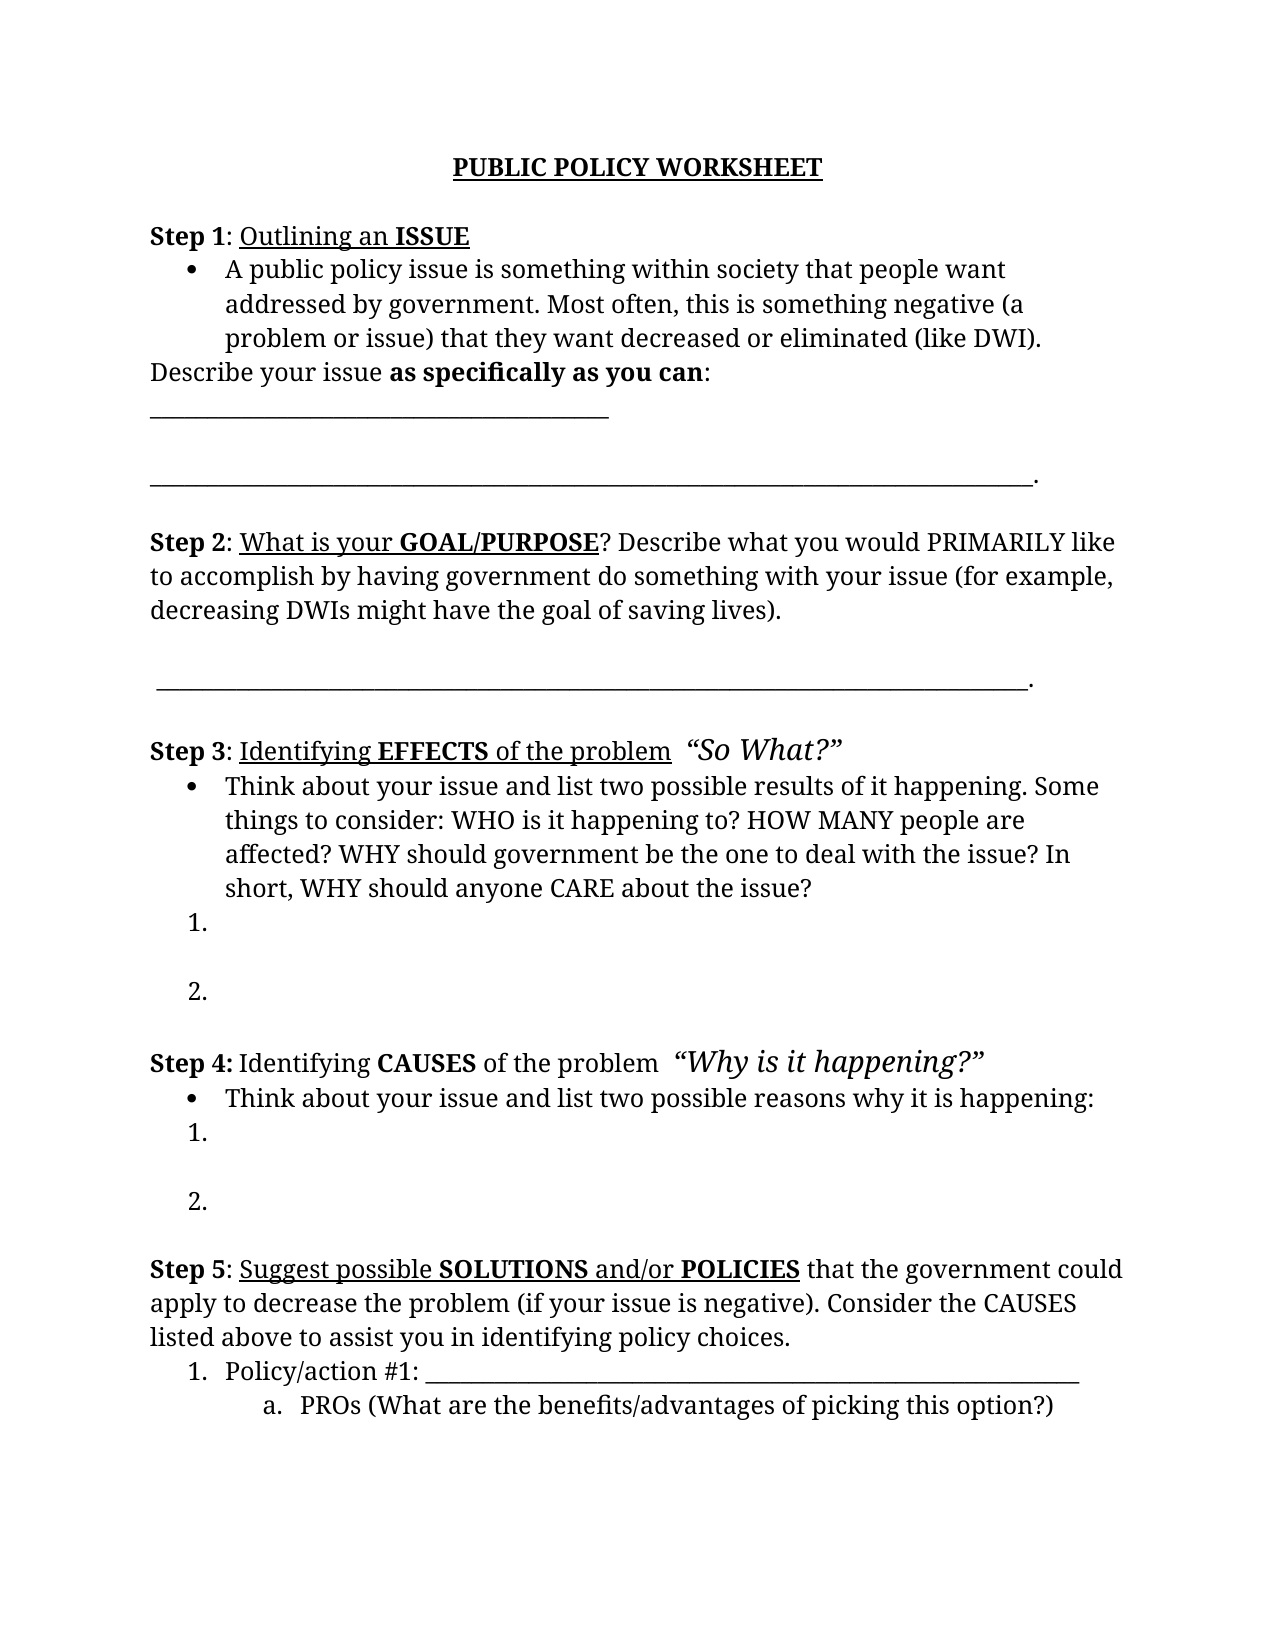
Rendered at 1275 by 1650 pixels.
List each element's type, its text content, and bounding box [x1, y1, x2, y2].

text Describe your issue as specifically as you can: ________________________________________ [150, 354, 1125, 422]
text Step 3: Identifying EFFECTS of the problem “So What?” [150, 729, 1125, 769]
list A public policy issue is something within society that people want addressed by government. Most often, this is something negative (a problem or issue) that they want decreased or eliminated (like DWI). [187, 252, 1125, 354]
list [262, 1387, 1125, 1422]
text 1. [150, 905, 1125, 939]
text Step 5: Suggest possible SOLUTIONS and/or POLICIES that the government could apply to decrease the problem (if your issue is negative). Consider the CAUSES listed above to assist you in identifying policy choices. [150, 1251, 1125, 1353]
text 1. [150, 1115, 1125, 1149]
text PUBLIC POLICY WORKSHEET [150, 150, 1125, 184]
list Think about your issue and list two possible reasons why it is happening: [187, 1081, 1125, 1115]
text Step 1: Outlining an ISSUE [150, 218, 1125, 252]
text ____________________________________________________________________________. [150, 661, 1125, 695]
text Step 4: Identifying CAUSES of the problem “Why is it happening?” [150, 1041, 1125, 1081]
text _____________________________________________________________________________. [150, 457, 1125, 491]
text 2. [150, 1183, 1125, 1217]
text Step 2: What is your GOAL/PURPOSE? Describe what you would PRIMARILY like to accomplish by having government do something with your issue (for example, decreasing DWIs might have the goal of saving lives). [150, 525, 1125, 627]
text 2. [150, 973, 1125, 1007]
list Policy/action #1: _________________________________________________________ [187, 1353, 1125, 1387]
list Think about your issue and list two possible results of it happening. Some things to consider: WHO is it happening to? HOW MANY people are affected? WHY should government be the one to deal with the issue? In short, WHY should anyone CARE about the issue? [187, 769, 1125, 905]
